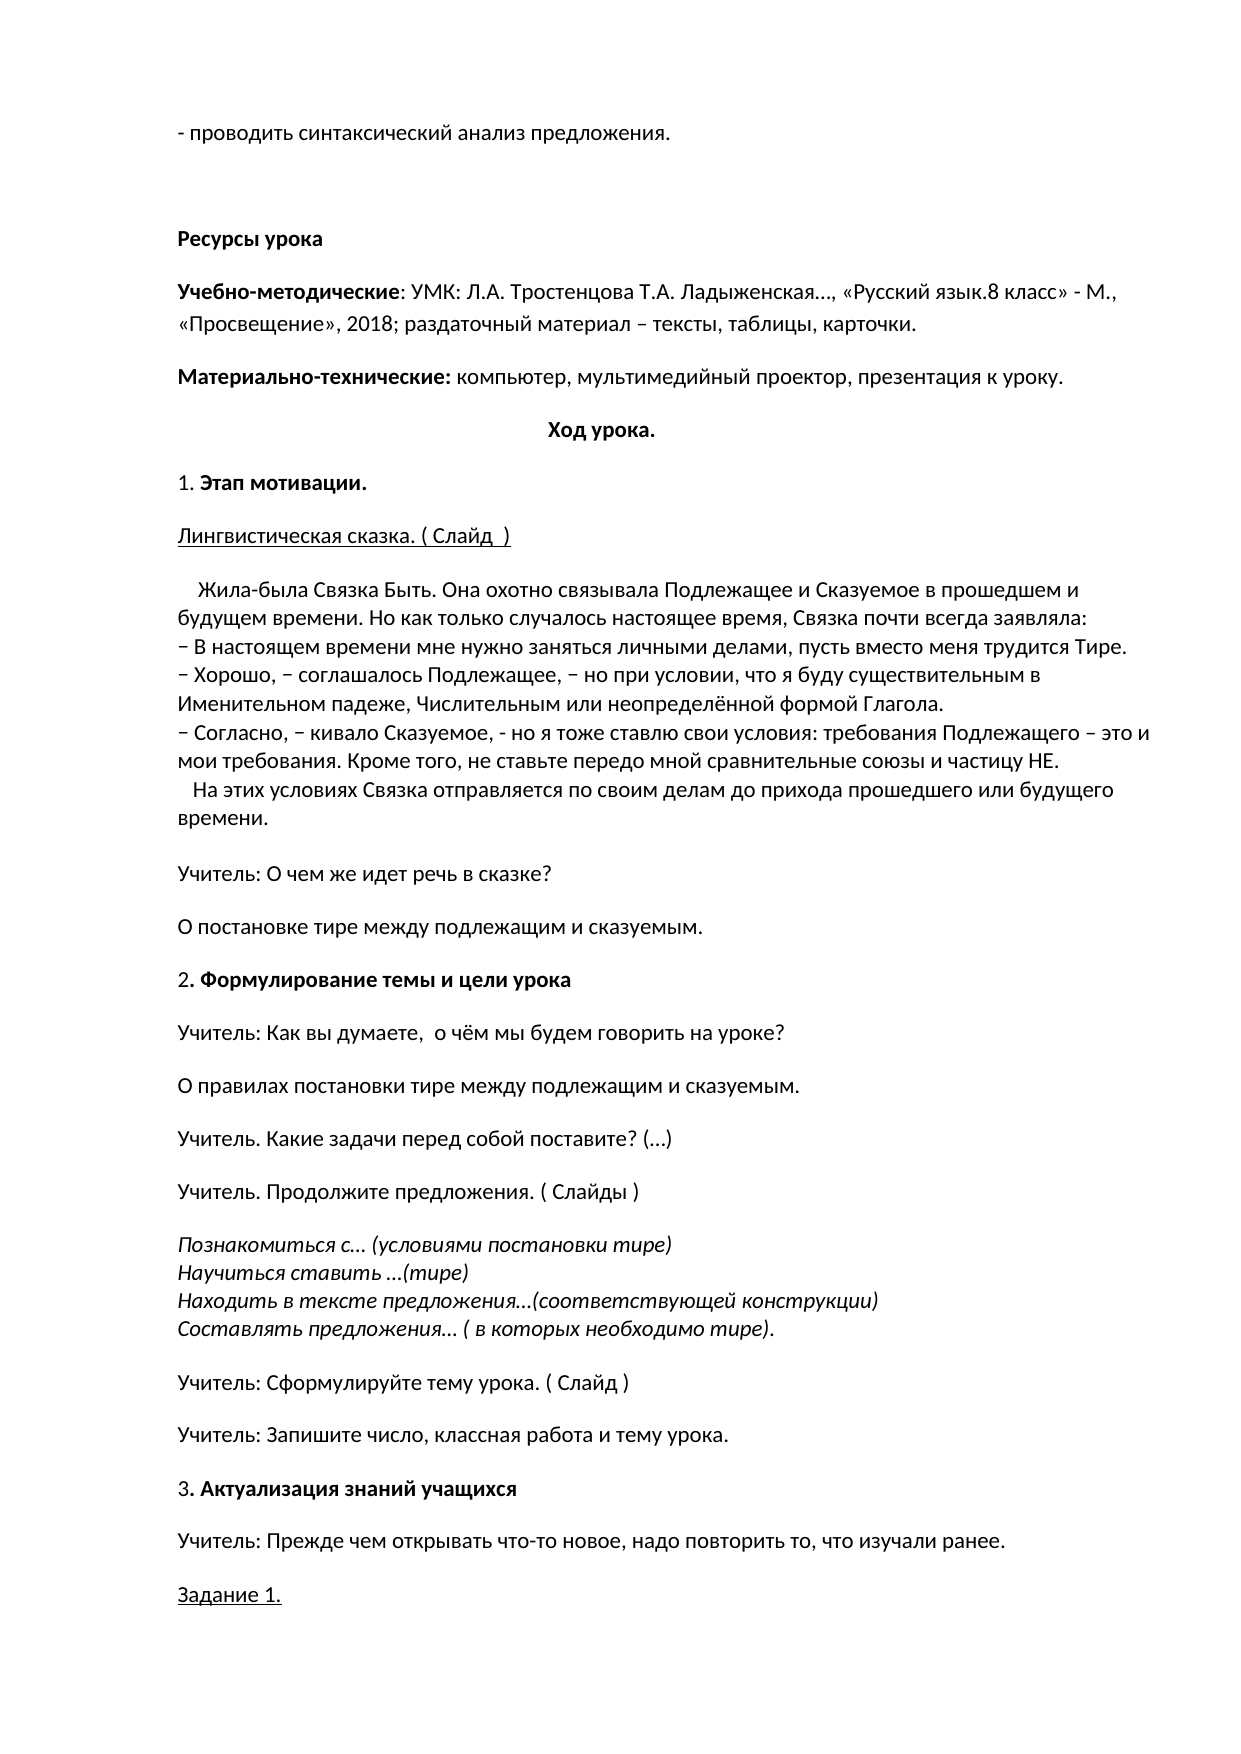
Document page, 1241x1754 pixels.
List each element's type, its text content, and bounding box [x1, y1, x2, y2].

text Ресурсы урока [177, 224, 1152, 252]
text Учитель: Прежде чем открывать что-то новое, надо повторить то, что изучали ранее. [177, 1527, 1152, 1555]
text Материально-технические: компьютер, мультимедийный проектор, презентация к уроку. [177, 362, 1152, 390]
text Задание 1. [177, 1580, 1152, 1608]
text 3. Актуализация знаний учащихся [177, 1474, 1152, 1502]
text − Согласно, − кивало Сказуемое, - но я тоже ставлю свои условия: требования Подлежащего – это и мои требования. Кроме того, не ставьте передо мной сравнительные союзы и частицу НЕ. [177, 717, 1152, 774]
text − Хорошо, − соглашалось Подлежащее, − но при условии, что я буду существительным в Именительном падеже, Числительным или неопределённой формой Глагола. [177, 660, 1152, 717]
text 1. Этап мотивации. [177, 468, 1152, 496]
text − В настоящем времени мне нужно заняться личными делами, пусть вместо меня трудится Тире. [177, 632, 1152, 660]
text Лингвистическая сказка. ( Слайд ) [177, 521, 1152, 549]
text Жила-была Связка Быть. Она охотно связывала Подлежащее и Сказуемое в прошедшем и будущем времени. Но как только случалось настоящее время, Связка почти всегда заявляла: [177, 574, 1152, 632]
text Учитель. Продолжите предложения. ( Слайды ) [177, 1177, 1152, 1206]
text Учитель: Сформулируйте тему урока. ( Слайд ) [177, 1368, 1152, 1396]
text О правилах постановки тире между подлежащим и сказуемым. [177, 1071, 1152, 1099]
text 2. Формулирование темы и цели урока [177, 965, 1152, 993]
text Составлять предложения… ( в которых необходимо тире). [177, 1314, 1152, 1343]
text Научиться ставить …(тире) [177, 1258, 1152, 1287]
text Находить в тексте предложения…(соответствующей конструкции) [177, 1287, 1152, 1314]
text Познакомиться с… (условиями постановки тире) [177, 1231, 1152, 1258]
text Учитель: О чем же идет речь в сказке? [177, 859, 1152, 887]
text На этих условиях Связка отправляется по своим делам до прихода прошедшего или будущего времени. [177, 774, 1152, 831]
text О постановке тире между подлежащим и сказуемым. [177, 912, 1152, 940]
text Учебно-методические: УМК: Л.А. Тростенцова Т.А. Ладыженская…, «Русский язык.8 класс» - М., «Просвещение», 2018; раздаточный материал – тексты, таблицы, карточки. [177, 277, 1152, 337]
text Учитель: Запишите число, классная работа и тему урока. [177, 1421, 1152, 1449]
text Ход урока. [177, 415, 1152, 443]
text Учитель: Как вы думаете, о чём мы будем говорить на уроке? [177, 1018, 1152, 1046]
text Учитель. Какие задачи перед собой поставите? (…) [177, 1124, 1152, 1152]
text - проводить синтаксический анализ предложения. [177, 118, 1152, 146]
